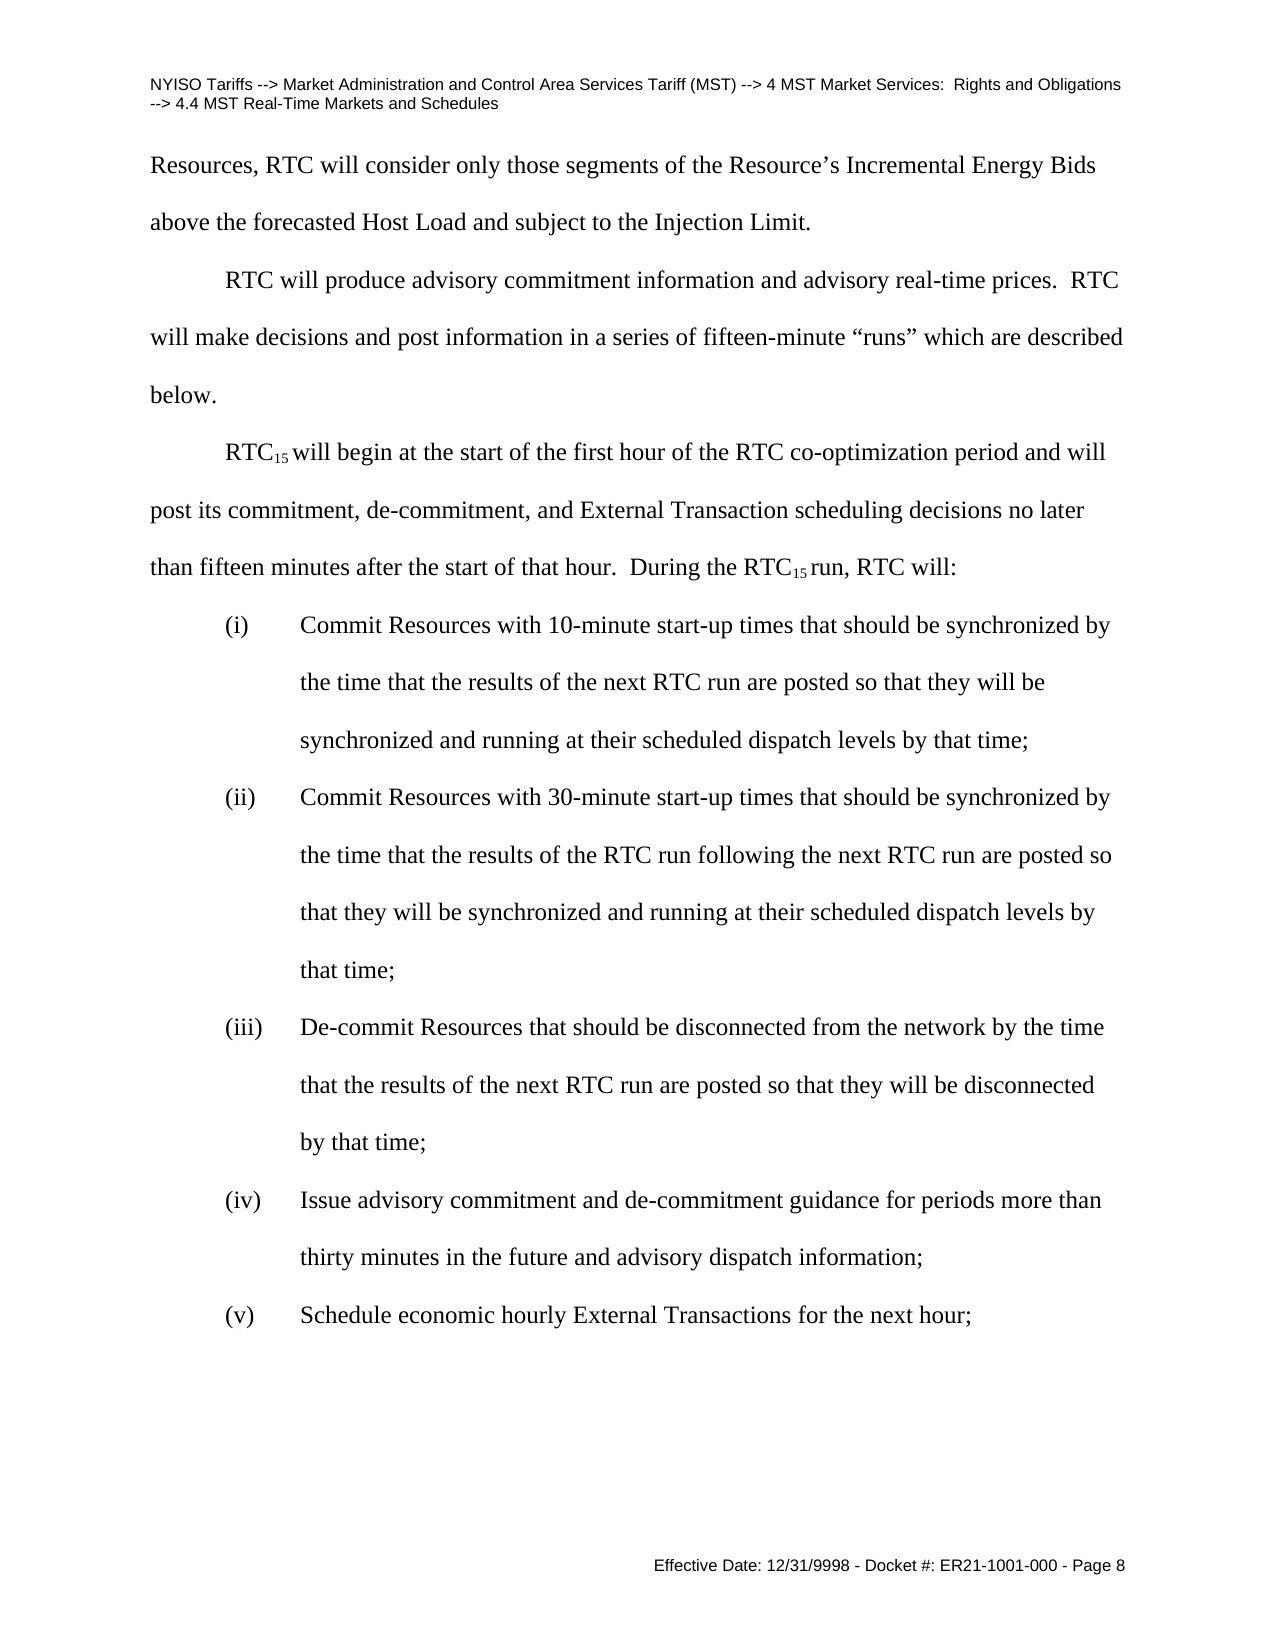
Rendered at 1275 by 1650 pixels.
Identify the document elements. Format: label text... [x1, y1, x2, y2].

text RTC15 will begin at the start of the first hour of the RTC co-optimization period and will post its commitment, de-commitment, and External Transaction scheduling decisions no later than fifteen minutes after the start of that hour. During the RTC15 run, RTC will: [150, 437, 1125, 581]
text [150, 150, 1125, 236]
text (v) Schedule economic hourly External Transactions for the next hour; [225, 1300, 1125, 1329]
text (iv) Issue advisory commitment and de-commitment guidance for periods more than thirty minutes in the future and advisory dispatch information; [225, 1185, 1125, 1271]
text (iii) De-commit Resources that should be disconnected from the network by the time that the results of the next RTC run are posted so that they will be disconnected by that time; [225, 1012, 1125, 1156]
text (ii) Commit Resources with 30-minute start-up times that should be synchronized by the time that the results of the RTC run following the next RTC run are posted so that they will be synchronized and running at their scheduled dispatch levels by that time; [225, 782, 1125, 984]
text (i) Commit Resources with 10-minute start-up times that should be synchronized by the time that the results of the next RTC run are posted so that they will be synchronized and running at their scheduled dispatch levels by that time; [225, 610, 1125, 754]
text RTC will produce advisory commitment information and advisory real-time prices. RTC will make decisions and post information in a series of fifteen-minute “runs” which are described below. [150, 265, 1125, 409]
